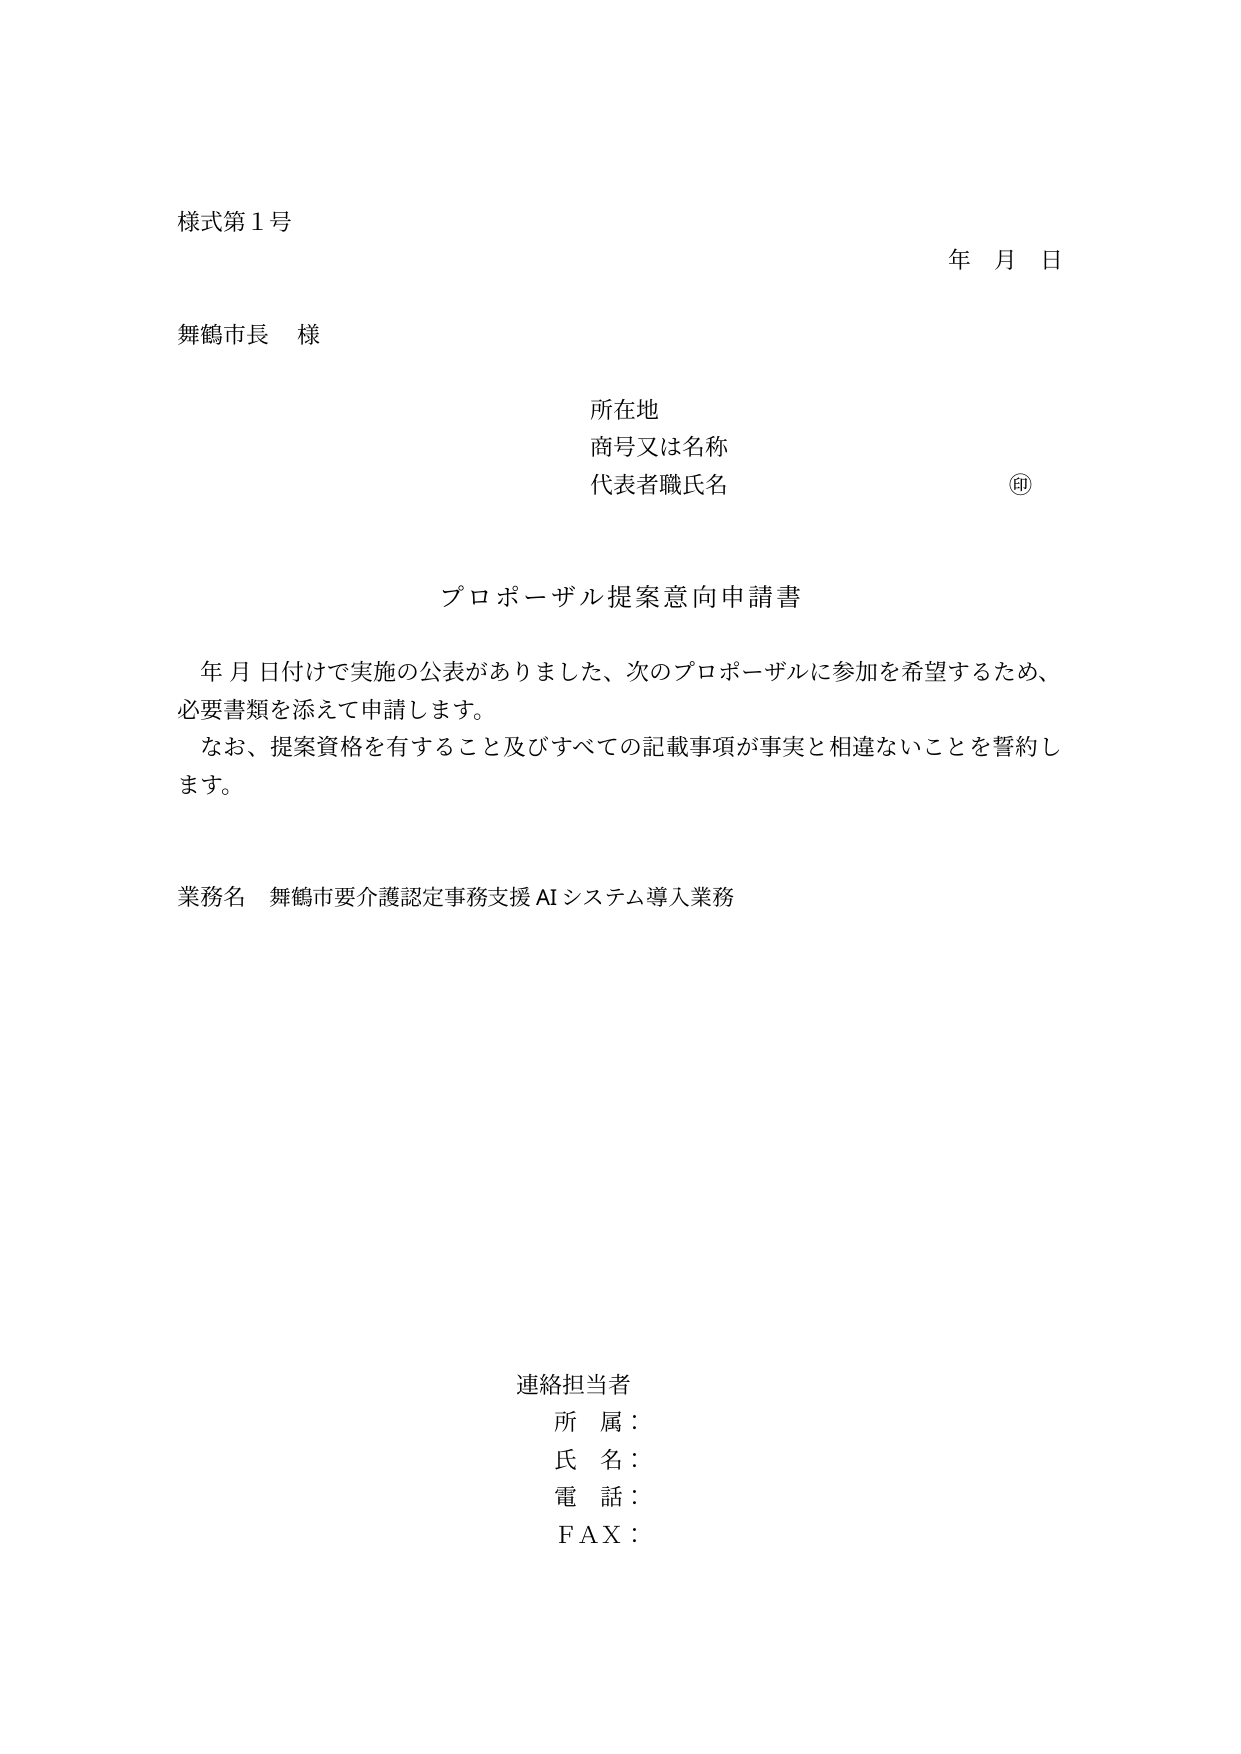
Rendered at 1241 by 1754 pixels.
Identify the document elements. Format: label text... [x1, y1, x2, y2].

text 所 属： [531, 1402, 1063, 1439]
text ＦＡＸ： [531, 1514, 1063, 1552]
text 電 話： [531, 1477, 1063, 1514]
text 氏 名： [531, 1439, 1063, 1477]
text 様式第１号 [177, 202, 1063, 239]
text 舞鶴市長 様 [177, 314, 1063, 352]
text 連絡担当者 [517, 1364, 1063, 1402]
text プロポーザル提案意向申請書 [177, 577, 1063, 614]
text 業務名 舞鶴市要介護認定事務支援AIシステム導入業務 [177, 877, 1063, 914]
text なお、提案資格を有すること及びすべての記載事項が事実と相違ないことを誓約します。 [177, 727, 1063, 802]
text 年 月 日 [177, 239, 1063, 277]
text 商号又は名称 [192, 427, 1063, 464]
text 所在地 [192, 389, 1063, 427]
text 年 月 日付けで実施の公表がありました、次のプロポーザルに参加を希望するため、必要書類を添えて申請します。 [177, 652, 1063, 727]
text 代表者職氏名 ㊞ [192, 464, 1063, 502]
